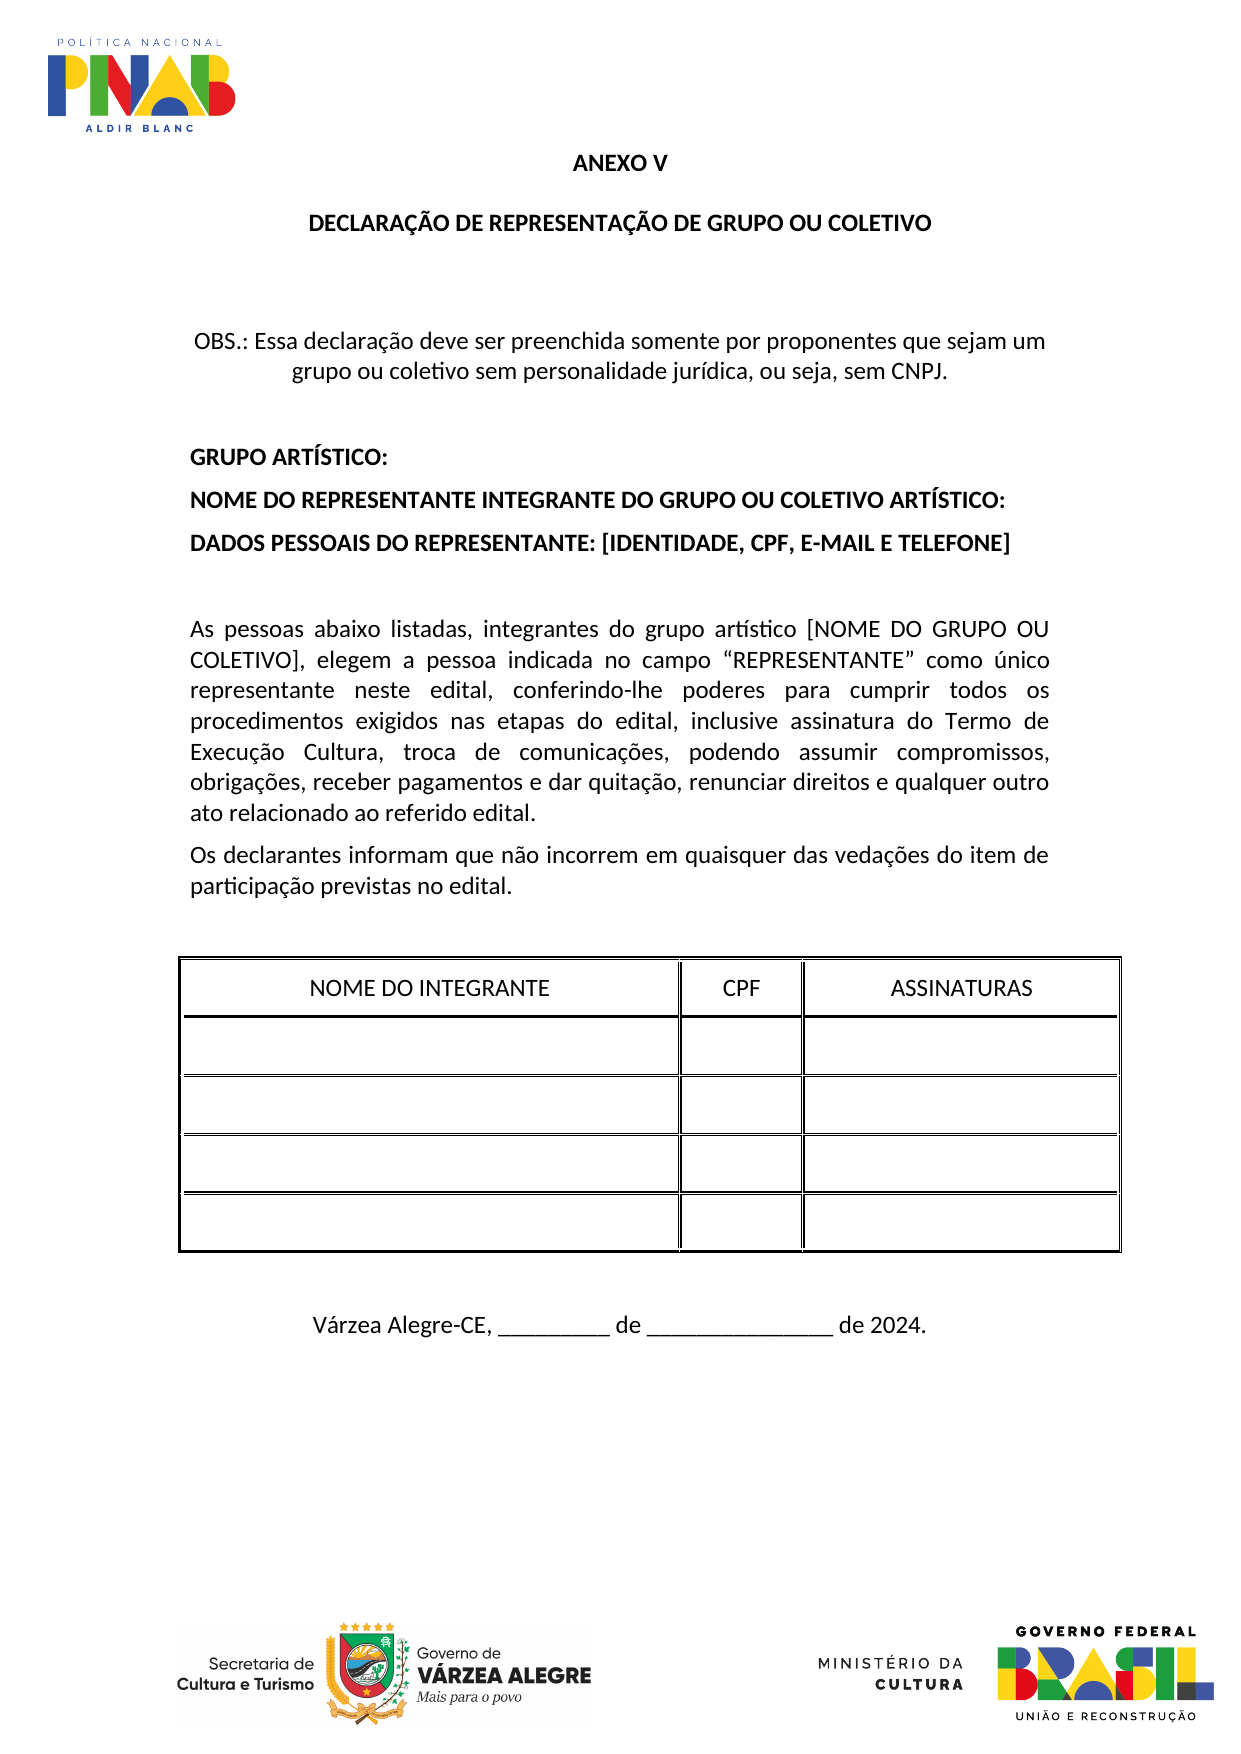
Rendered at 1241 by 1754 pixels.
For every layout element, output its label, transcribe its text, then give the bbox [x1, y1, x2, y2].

table_cell [181, 1191, 680, 1250]
table_cell [682, 1018, 801, 1074]
table_cell [805, 1015, 1119, 1074]
table_header CPF [680, 958, 803, 1015]
table_cell [803, 1191, 1119, 1250]
table_header ASSINATURAS [803, 960, 1119, 1015]
text DADOS PESSOAIS DO REPRESENTANTE: [IDENTIDADE, CPF, E-MAIL E TELEFONE] [190, 527, 1051, 558]
text Os declarantes informam que não incorrem em quaisquer das vedações do item de participação previstas no edital. [190, 840, 1051, 901]
table_cell [803, 1074, 1120, 1132]
table_cell [181, 1015, 678, 1074]
table_header NOME DO INTEGRANTE [181, 958, 680, 1015]
table_cell [805, 1133, 1119, 1191]
text Várzea Alegre-CE, _________ de _______________ de 2024. [190, 1309, 1051, 1339]
text DECLARAÇÃO DE REPRESENTAÇÃO DE GRUPO OU COLETIVO [177, 207, 1063, 238]
table_cell [682, 1077, 801, 1132]
text ANEXO V [177, 148, 1063, 178]
table_cell [682, 1136, 801, 1191]
text As pessoas abaixo listadas, integrantes do grupo artístico [NOME DO GRUPO OU COLETIVO], elegem a pessoa indicada no campo “REPRESENTANTE” como único representante neste edital, conferindo-lhe poderes para cumprir todos os procedimentos exigidos nas etapas do edital, inclusive assinatura do Termo de Execução Cultura, troca de comunicações, podendo assumir compromissos, obrigações, receber pagamentos e dar quitação, renunciar direitos e qualquer outro ato relacionado ao referido edital. [190, 613, 1051, 827]
text GRUPO ARTÍSTICO: [190, 441, 1051, 472]
table_cell [680, 1191, 803, 1250]
table_cell [180, 1074, 680, 1132]
picture [3, 1, 1241, 1752]
text OBS.: Essa declaração deve ser preenchida somente por proponentes que sejam um grupo ou coletivo sem personalidade jurídica, ou seja, sem CNPJ. [190, 325, 1051, 386]
text NOME DO REPRESENTANTE INTEGRANTE DO GRUPO OU COLETIVO ARTÍSTICO: [190, 484, 1051, 515]
table_cell [181, 1133, 678, 1191]
